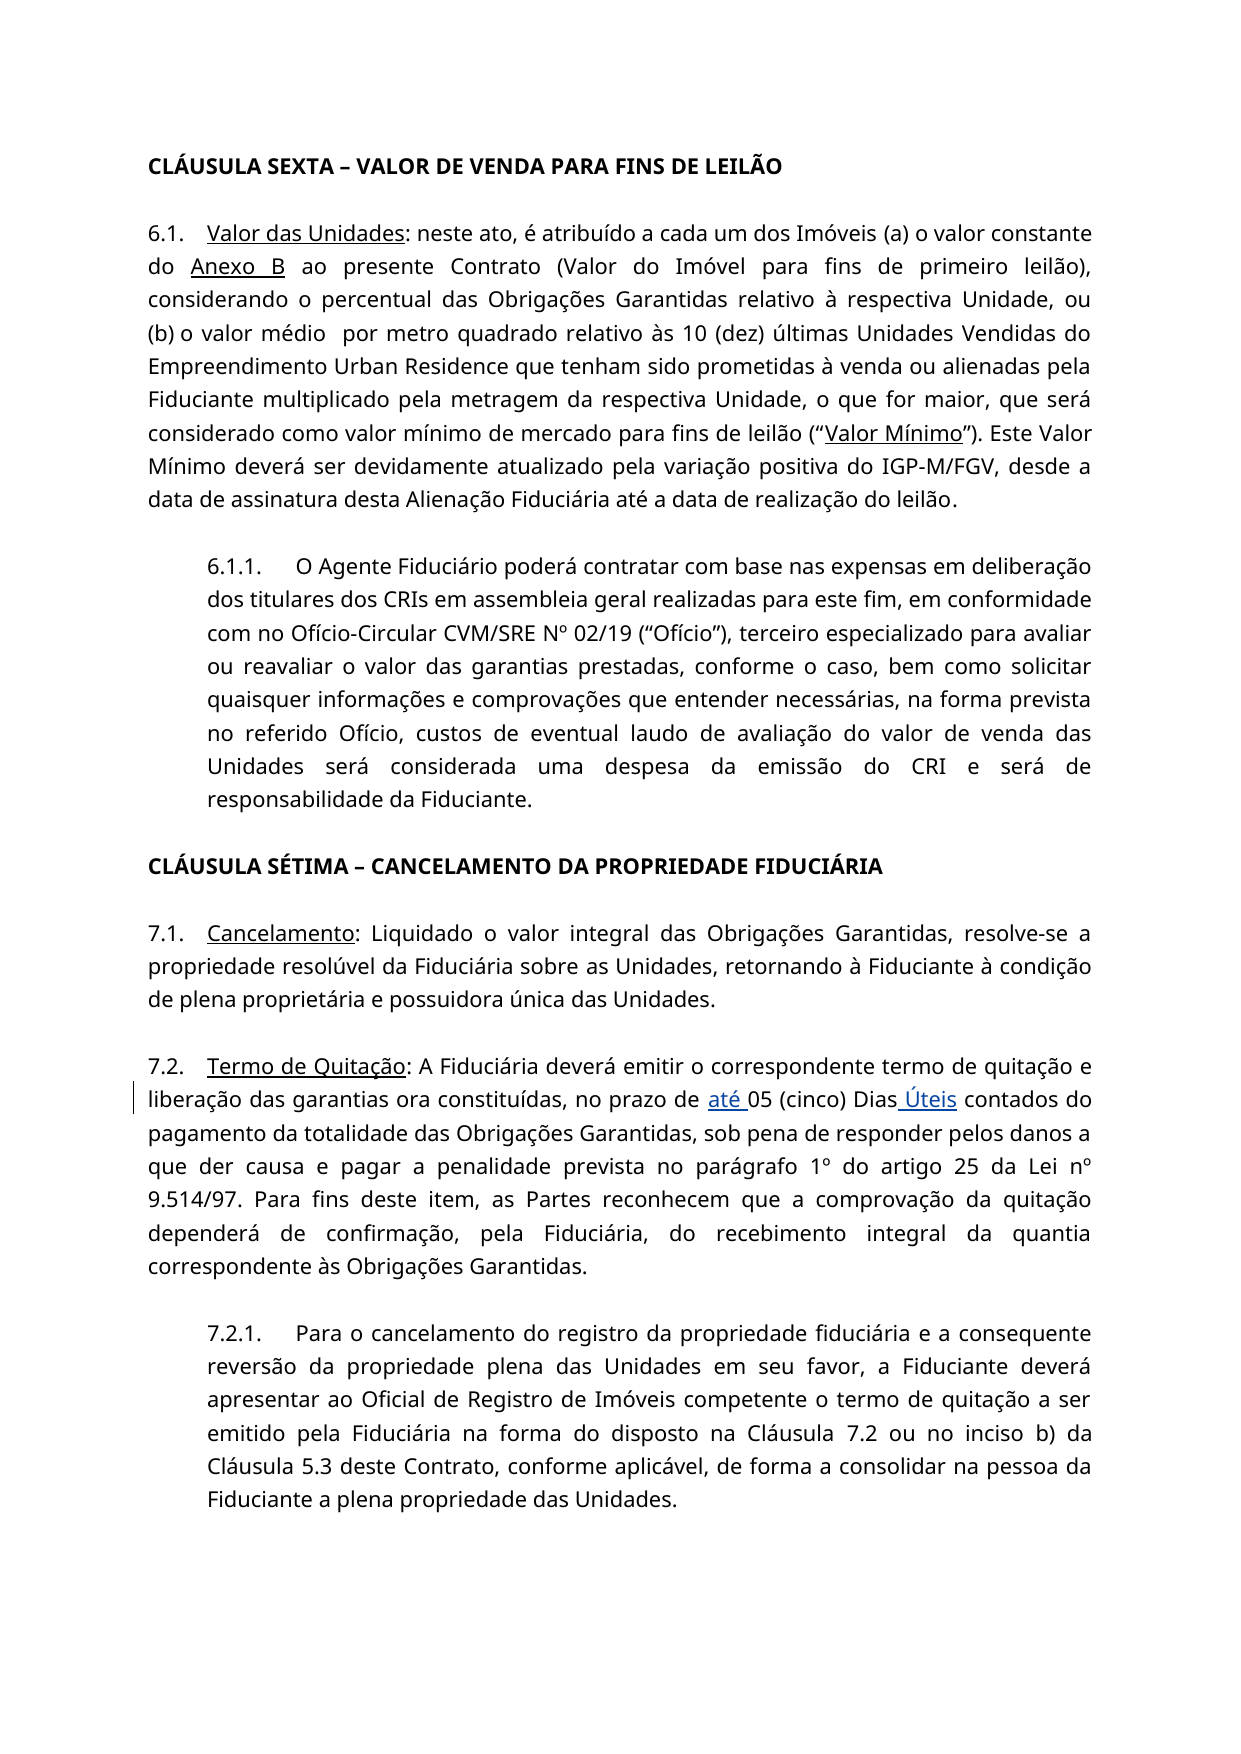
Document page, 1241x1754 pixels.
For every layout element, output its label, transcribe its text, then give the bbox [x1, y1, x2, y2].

list Termo de Quitação: A Fiduciária deverá emitir o correspondente termo de quitação e liberação das garantias ora constituídas, no prazo de 05 (cinco) Dias contados do pagamento da totalidade das Obrigações Garantidas, sob pena de responder pelos danos a que der causa e pagar a penalidade prevista no parágrafo 1º do artigo 25 da Lei nº 9.514/97. Para fins deste item, as Partes reconhecem que a comprovação da quitação dependerá de confirmação, pela Fiduciária, do recebimento integral da quantia correspondente às Obrigações Garantidas. [148, 1048, 1092, 1281]
list Cancelamento: Liquidado o valor integral das Obrigações Garantidas, resolve-se a propriedade resolúvel da Fiduciária sobre as Unidades, retornando à Fiduciante à condição de plena proprietária e possuidora única das Unidades. [148, 914, 1092, 1014]
list Valor das Unidades: neste ato, é atribuído a cada um dos Imóveis (a) o valor constante do Anexo B ao presente Contrato (Valor do Imóvel para fins de primeiro leilão), considerando o percentual das Obrigações Garantidas relativo à respectiva Unidade, ou (b) o valor médio por metro quadrado relativo às 10 (dez) últimas Unidades Vendidas do Empreendimento Urban Residence que tenham sido prometidas à venda ou alienadas pela Fiduciante multiplicado pela metragem da respectiva Unidade, o que for maior, que será considerado como valor mínimo de mercado para fins de leilão (“Valor Mínimo”). Este Valor Mínimo deverá ser devidamente atualizado pela variação positiva do IGP-M/FGV, desde a data de assinatura desta Alienação Fiduciária até a data de realização do leilão. [148, 214, 1092, 514]
list Para o cancelamento do registro da propriedade fiduciária e a consequente reversão da propriedade plena das Unidades em seu favor, a Fiduciante deverá apresentar ao Oficial de Registro de Imóveis competente o termo de quitação a ser emitido pela Fiduciária na forma do disposto na Cláusula 7.2 ou no inciso b) da Cláusula 5.3 deste Contrato, conforme aplicável, de forma a consolidar na pessoa da Fiduciante a plena propriedade das Unidades. [207, 1314, 1092, 1514]
list O Agente Fiduciário poderá contratar com base nas expensas em deliberação dos titulares dos CRIs em assembleia geral realizadas para este fim, em conformidade com no Ofício-Circular CVM/SRE Nº 02/19 (“Ofício”), terceiro especializado para avaliar ou reavaliar o valor das garantias prestadas, conforme o caso, bem como solicitar quaisquer informações e comprovações que entender necessárias, na forma prevista no referido Ofício, custos de eventual laudo de avaliação do valor de venda das Unidades será considerada uma despesa da emissão do CRI e será de responsabilidade da Fiduciante. [207, 548, 1092, 814]
list CLÁUSULA SÉTIMA – CANCELAMENTO DA PROPRIEDADE FIDUCIÁRIA [148, 848, 1092, 881]
list CLÁUSULA SEXTA – VALOR DE VENDA PARA FINS DE LEILÃO [148, 148, 1092, 181]
